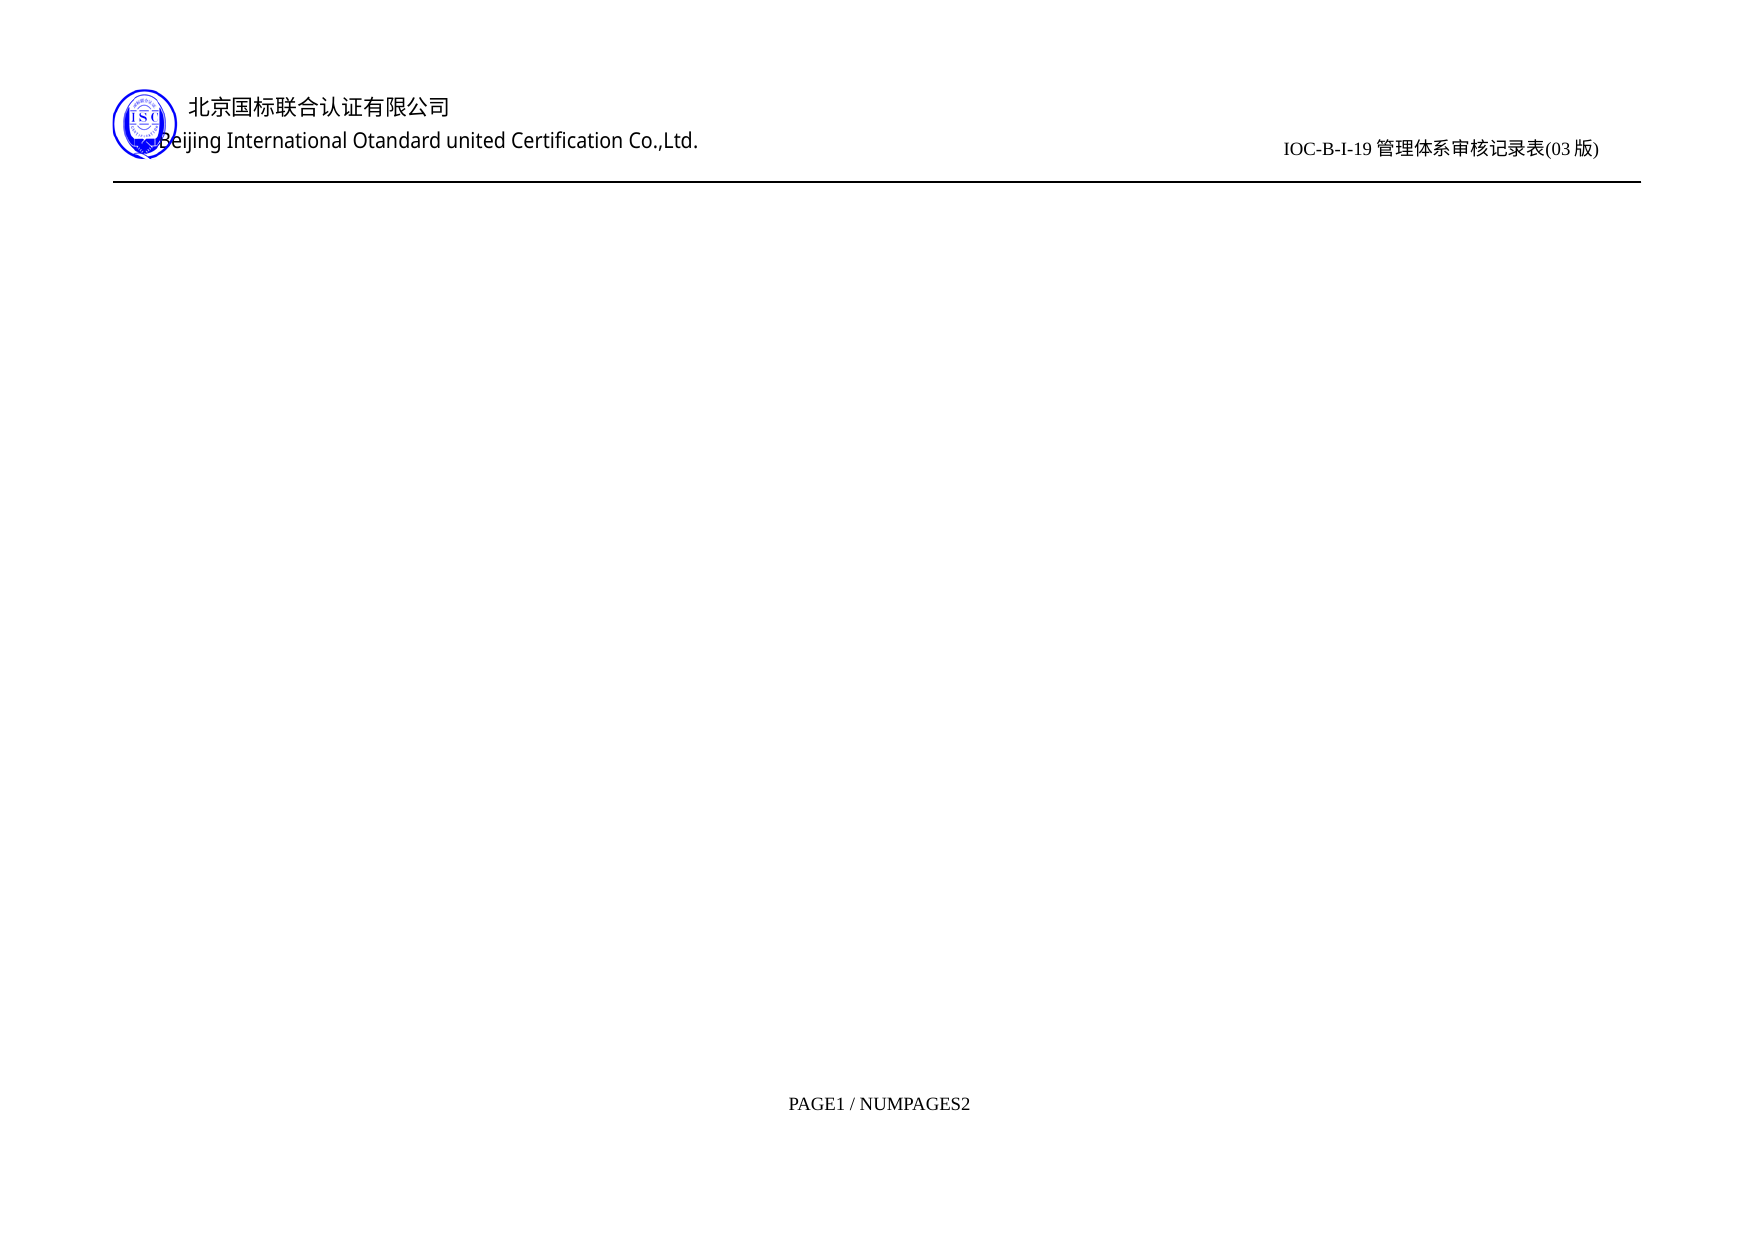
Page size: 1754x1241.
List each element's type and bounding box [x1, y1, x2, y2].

picture [112, 89, 180, 158]
